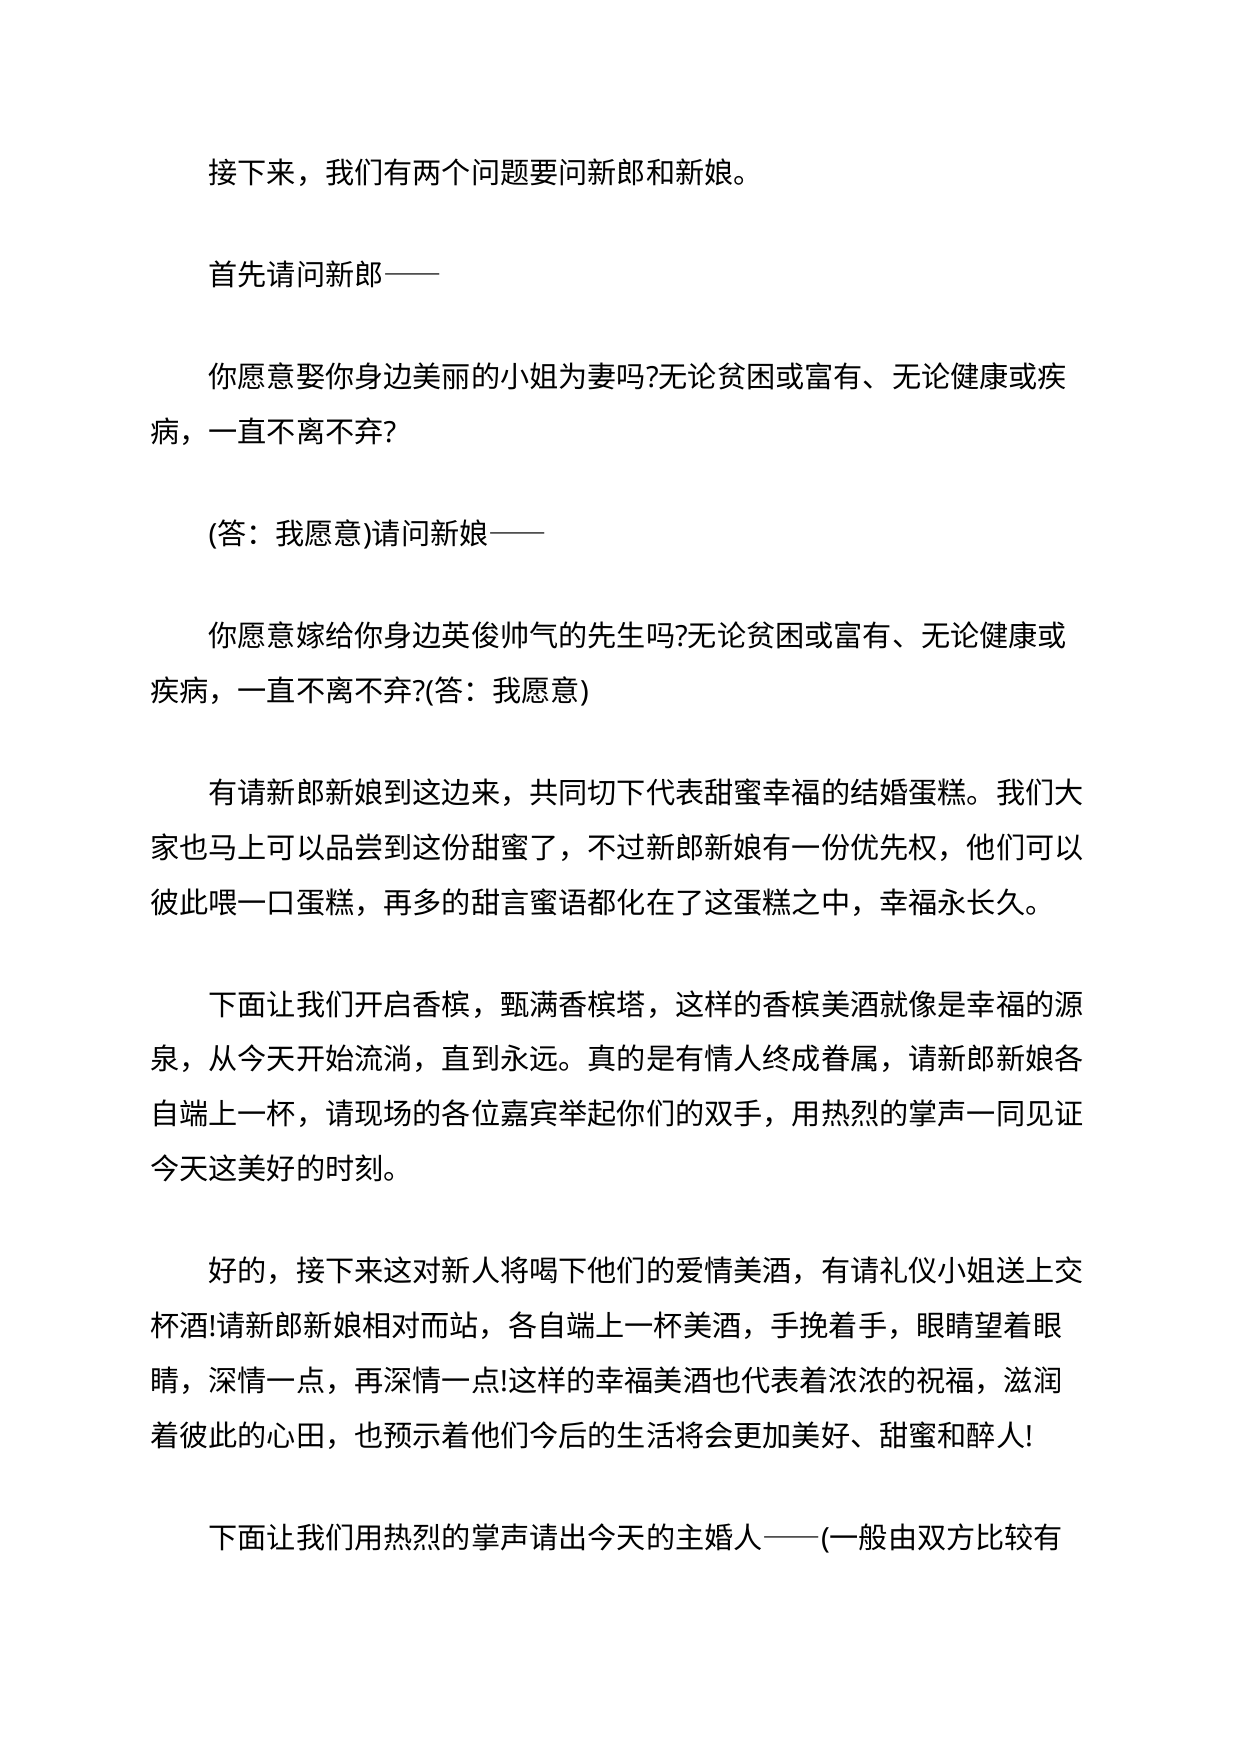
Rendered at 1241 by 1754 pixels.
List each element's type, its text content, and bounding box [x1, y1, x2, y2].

text (答：我愿意)请问新娘—— [150, 511, 1090, 553]
text 好的，接下来这对新人将喝下他们的爱情美酒，有请礼仪小姐送上交杯酒!请新郎新娘相对而站，各自端上一杯美酒，手挽着手，眼睛望着眼睛，深情一点，再深情一点!这样的幸福美酒也代表着浓浓的祝福，滋润着彼此的心田，也预示着他们今后的生活将会更加美好、甜蜜和醉人! [150, 1247, 1090, 1455]
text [150, 1514, 1090, 1557]
text 接下来，我们有两个问题要问新郎和新娘。 [150, 150, 1090, 192]
text 下面让我们开启香槟，甄满香槟塔，这样的香槟美酒就像是幸福的源泉，从今天开始流淌，直到永远。真的是有情人终成眷属，请新郎新娘各自端上一杯，请现场的各位嘉宾举起你们的双手，用热烈的掌声一同见证今天这美好的时刻。 [150, 981, 1090, 1188]
text 有请新郎新娘到这边来，共同切下代表甜蜜幸福的结婚蛋糕。我们大家也马上可以品尝到这份甜蜜了，不过新郎新娘有一份优先权，他们可以彼此喂一口蛋糕，再多的甜言蜜语都化在了这蛋糕之中，幸福永长久。 [150, 769, 1090, 922]
text 首先请问新郎—— [150, 252, 1090, 294]
text 你愿意娶你身边美丽的小姐为妻吗?无论贫困或富有、无论健康或疾病，一直不离不弃? [150, 353, 1090, 451]
text 你愿意嫁给你身边英俊帅气的先生吗?无论贫困或富有、无论健康或疾病，一直不离不弃?(答：我愿意) [150, 612, 1090, 710]
